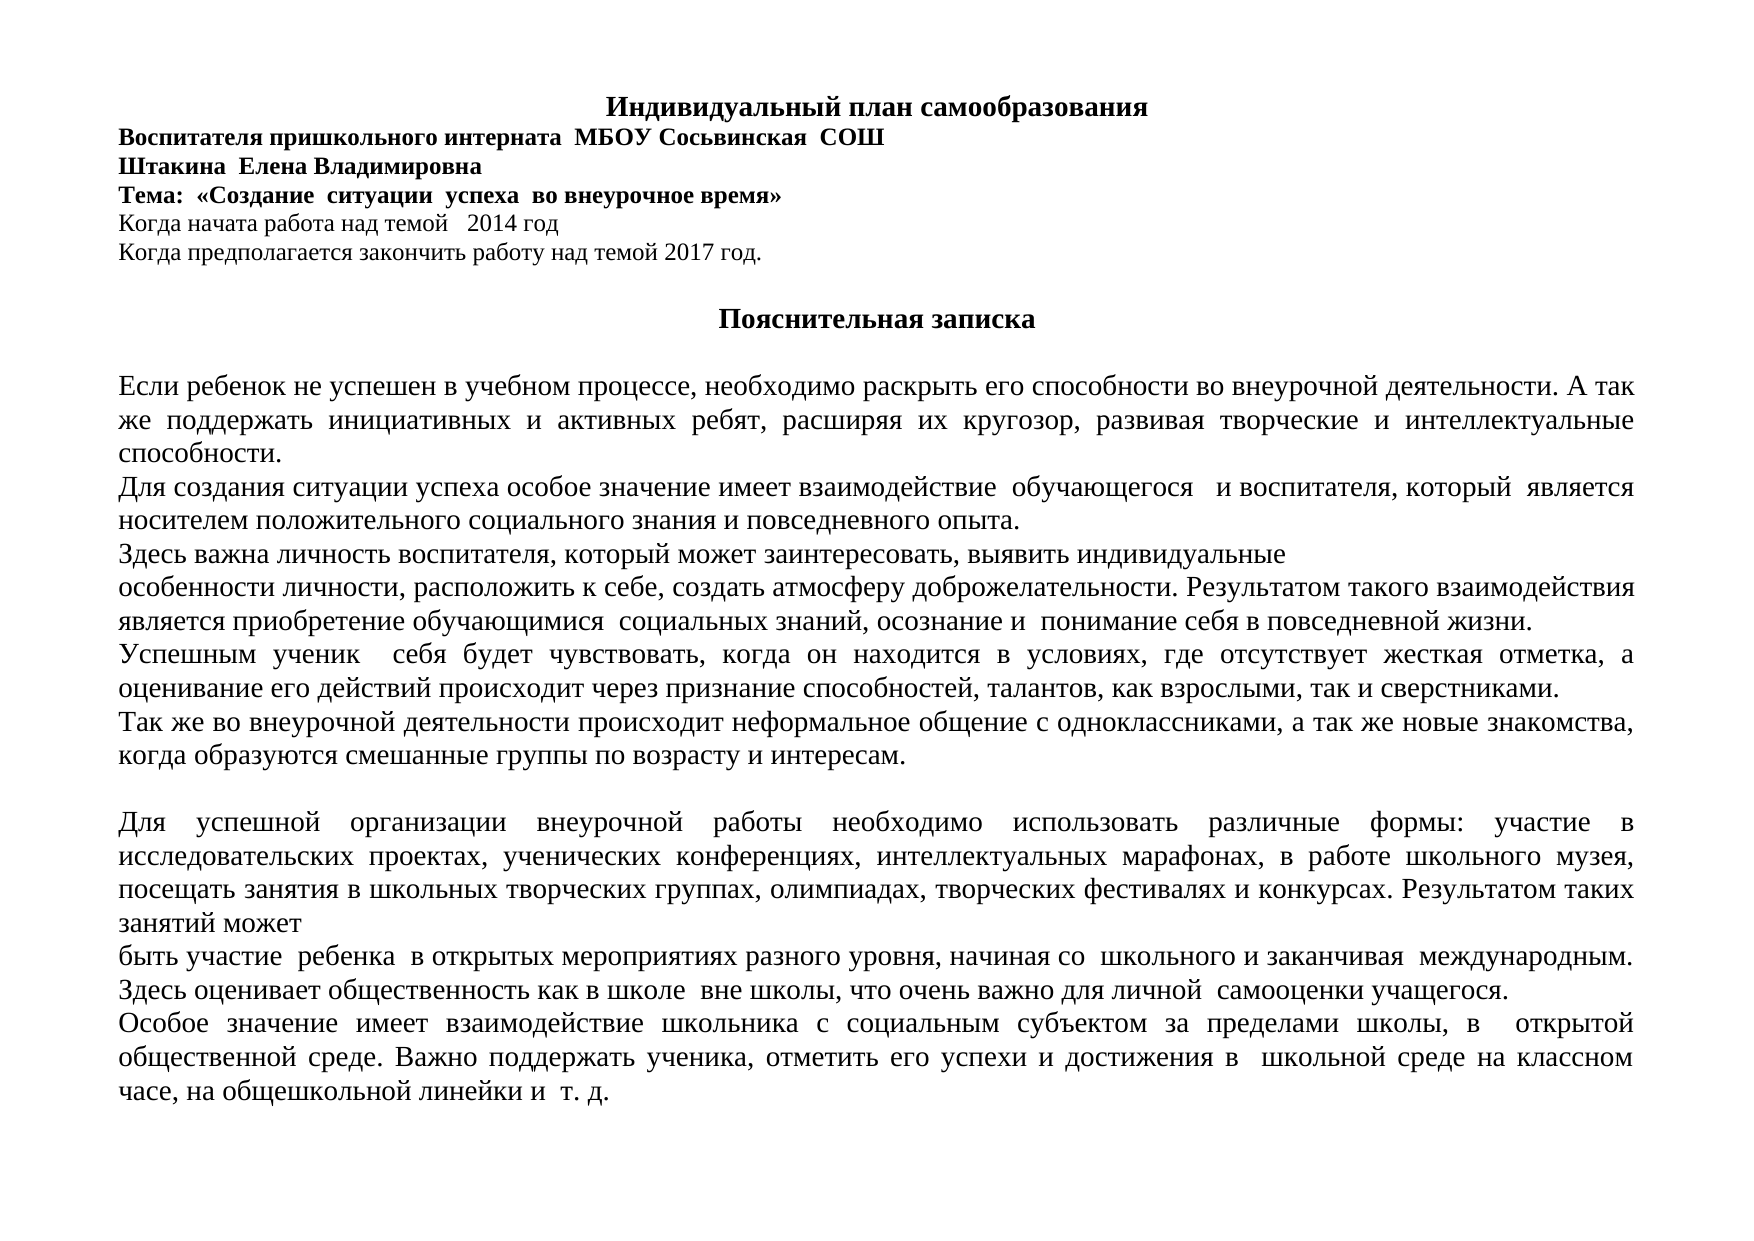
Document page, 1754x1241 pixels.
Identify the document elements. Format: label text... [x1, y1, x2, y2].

text особенности личности, расположить к себе, создать атмосферу доброжелательности. Результатом такого взаимодействия является приобретение обучающимися социальных знаний, осознание и понимание себя в повседневной жизни. [118, 569, 1636, 637]
text Успешным ученик себя будет чувствовать, когда он находится в условиях, где отсутствует жесткая отметка, а оценивание его действий происходит через признание способностей, талантов, как взрослыми, так и сверстниками. [118, 637, 1636, 704]
text Воспитателя пришкольного интерната МБОУ Сосьвинская СОШ [118, 122, 1636, 151]
text Штакина Елена Владимировна [118, 151, 1636, 180]
text Особое значение имеет взаимодействие школьника с социальным субъектом за пределами школы, в открытой общественной среде. Важно поддержать ученика, отметить его успехи и достижения в школьной среде на классном часе, на общешкольной линейки и т. д. [118, 1006, 1636, 1106]
text Индивидуальный план самообразования [118, 89, 1636, 122]
text быть участие ребенка в открытых мероприятиях разного уровня, начиная со школьного и заканчивая международным. Здесь оценивает общественность как в школе вне школы, что очень важно для личной самооценки учащегося. [118, 938, 1636, 1006]
text Когда предполагается закончить работу над темой 2017 год. [118, 237, 1636, 266]
text Здесь важна личность воспитателя, который может заинтересовать, выявить индивидуальные [118, 536, 1636, 569]
text Пояснительная записка [118, 300, 1636, 335]
text Когда начата работа над темой 2014 год [118, 208, 1636, 237]
text Для успешной организации внеурочной работы необходимо использовать различные формы: участие в исследовательских проектах, ученических конференциях, интеллектуальных марафонах, в работе школьного музея, посещать занятия в школьных творческих группах, олимпиадах, творческих фестивалях и конкурсах. Результатом таких занятий может [118, 804, 1636, 938]
text Для создания ситуации успеха особое значение имеет взаимодействие обучающегося и воспитателя, который является носителем положительного социального знания и повседневного опыта. [118, 469, 1636, 536]
text Если ребенок не успешен в учебном процессе, необходимо раскрыть его способности во внеурочной деятельности. А так же поддержать инициативных и активных ребят, расширяя их кругозор, развивая творческие и интеллектуальные способности. [118, 368, 1636, 469]
text Так же во внеурочной деятельности происходит неформальное общение с одноклассниками, а так же новые знакомства, когда образуются смешанные группы по возрасту и интересам. [118, 704, 1636, 771]
text Тема: «Создание ситуации успеха во внеурочное время» [118, 180, 1636, 208]
